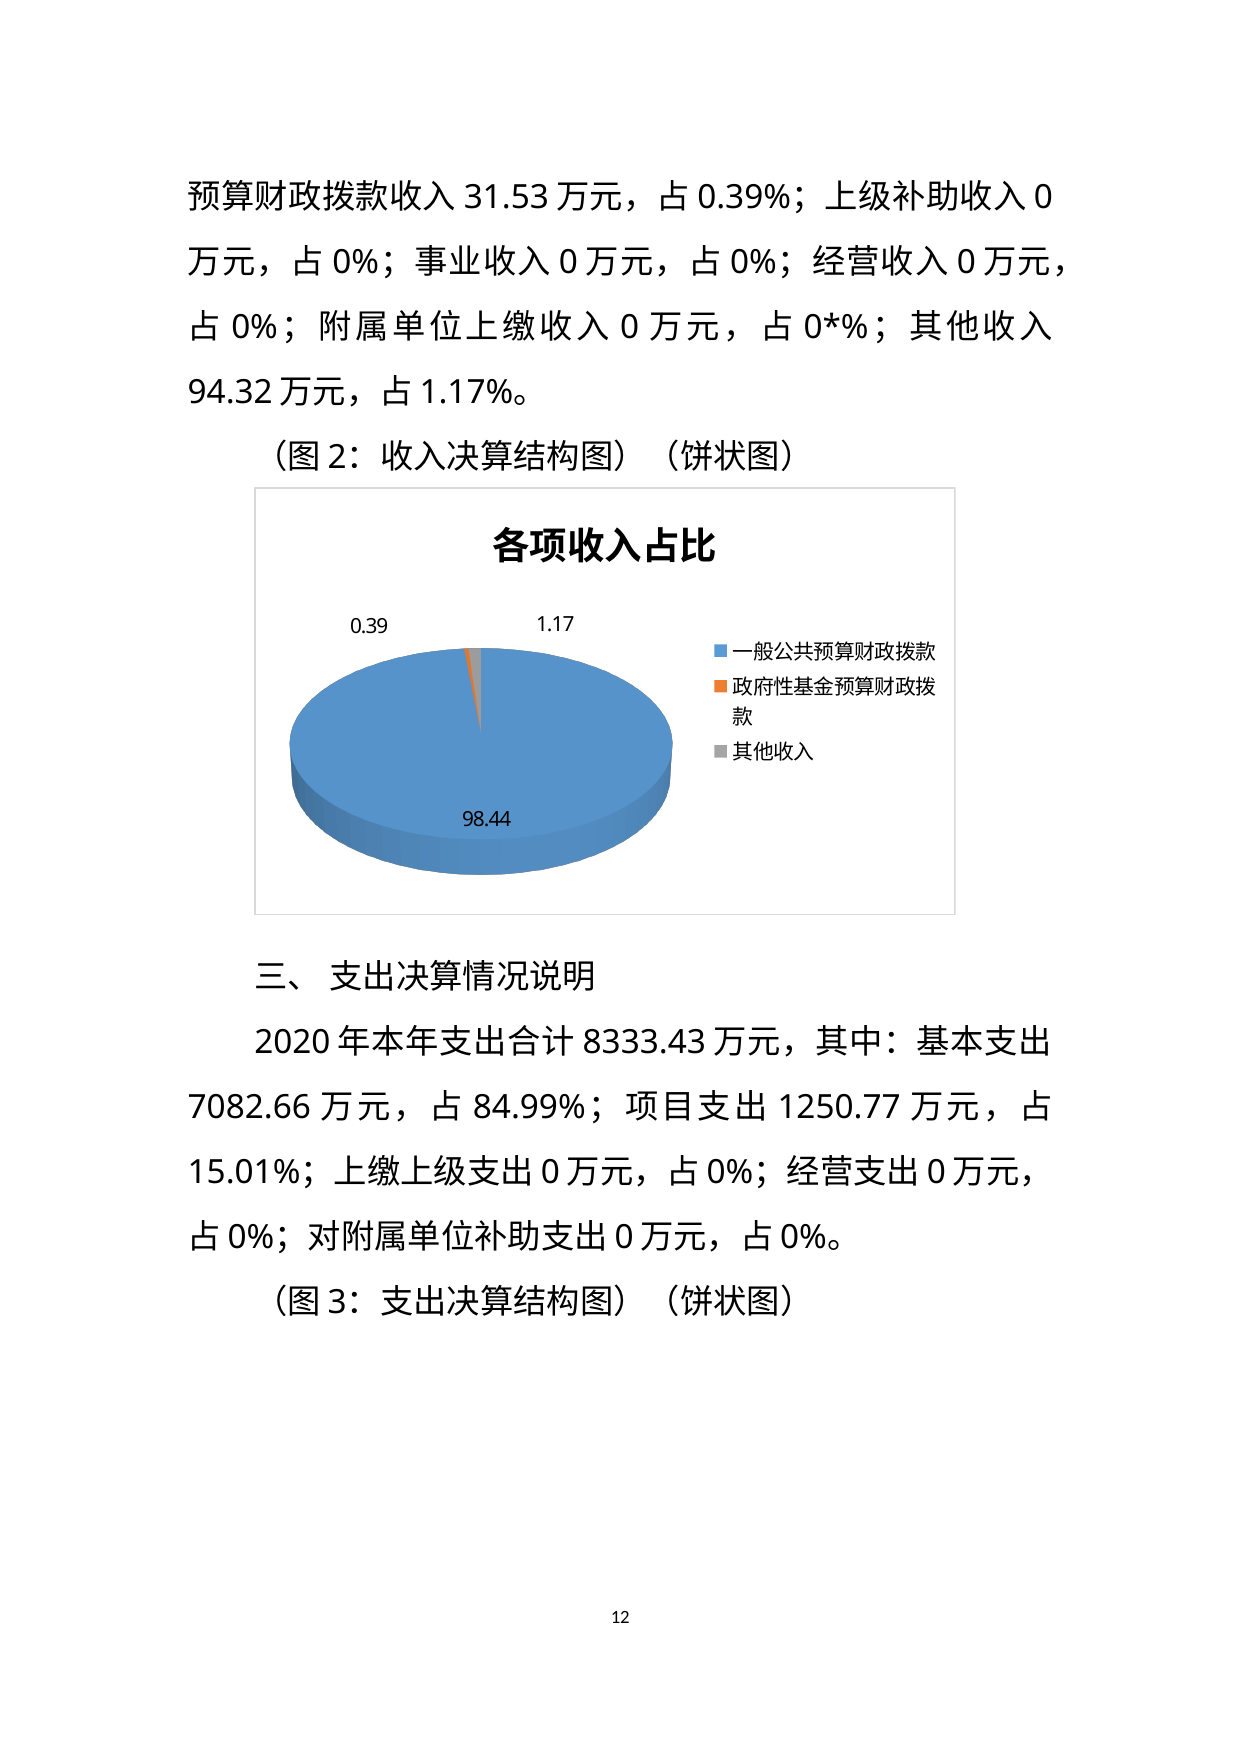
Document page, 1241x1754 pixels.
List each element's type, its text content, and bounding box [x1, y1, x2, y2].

text 2020年本年支出合计8333.43万元，其中：基本支出7082.66万元，占84.99%；项目支出1250.77万元，占15.01%；上缴上级支出0万元，占0%；经营支出0万元，占0%；对附属单位补助支出0万元，占0%。 [187, 1007, 1053, 1267]
text （图3：支出决算结构图）（饼状图） [187, 1267, 1053, 1332]
list 支出决算情况说明 [254, 942, 1053, 1007]
text （图2：收入决算结构图）（饼状图） [187, 422, 1053, 487]
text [187, 162, 1053, 422]
